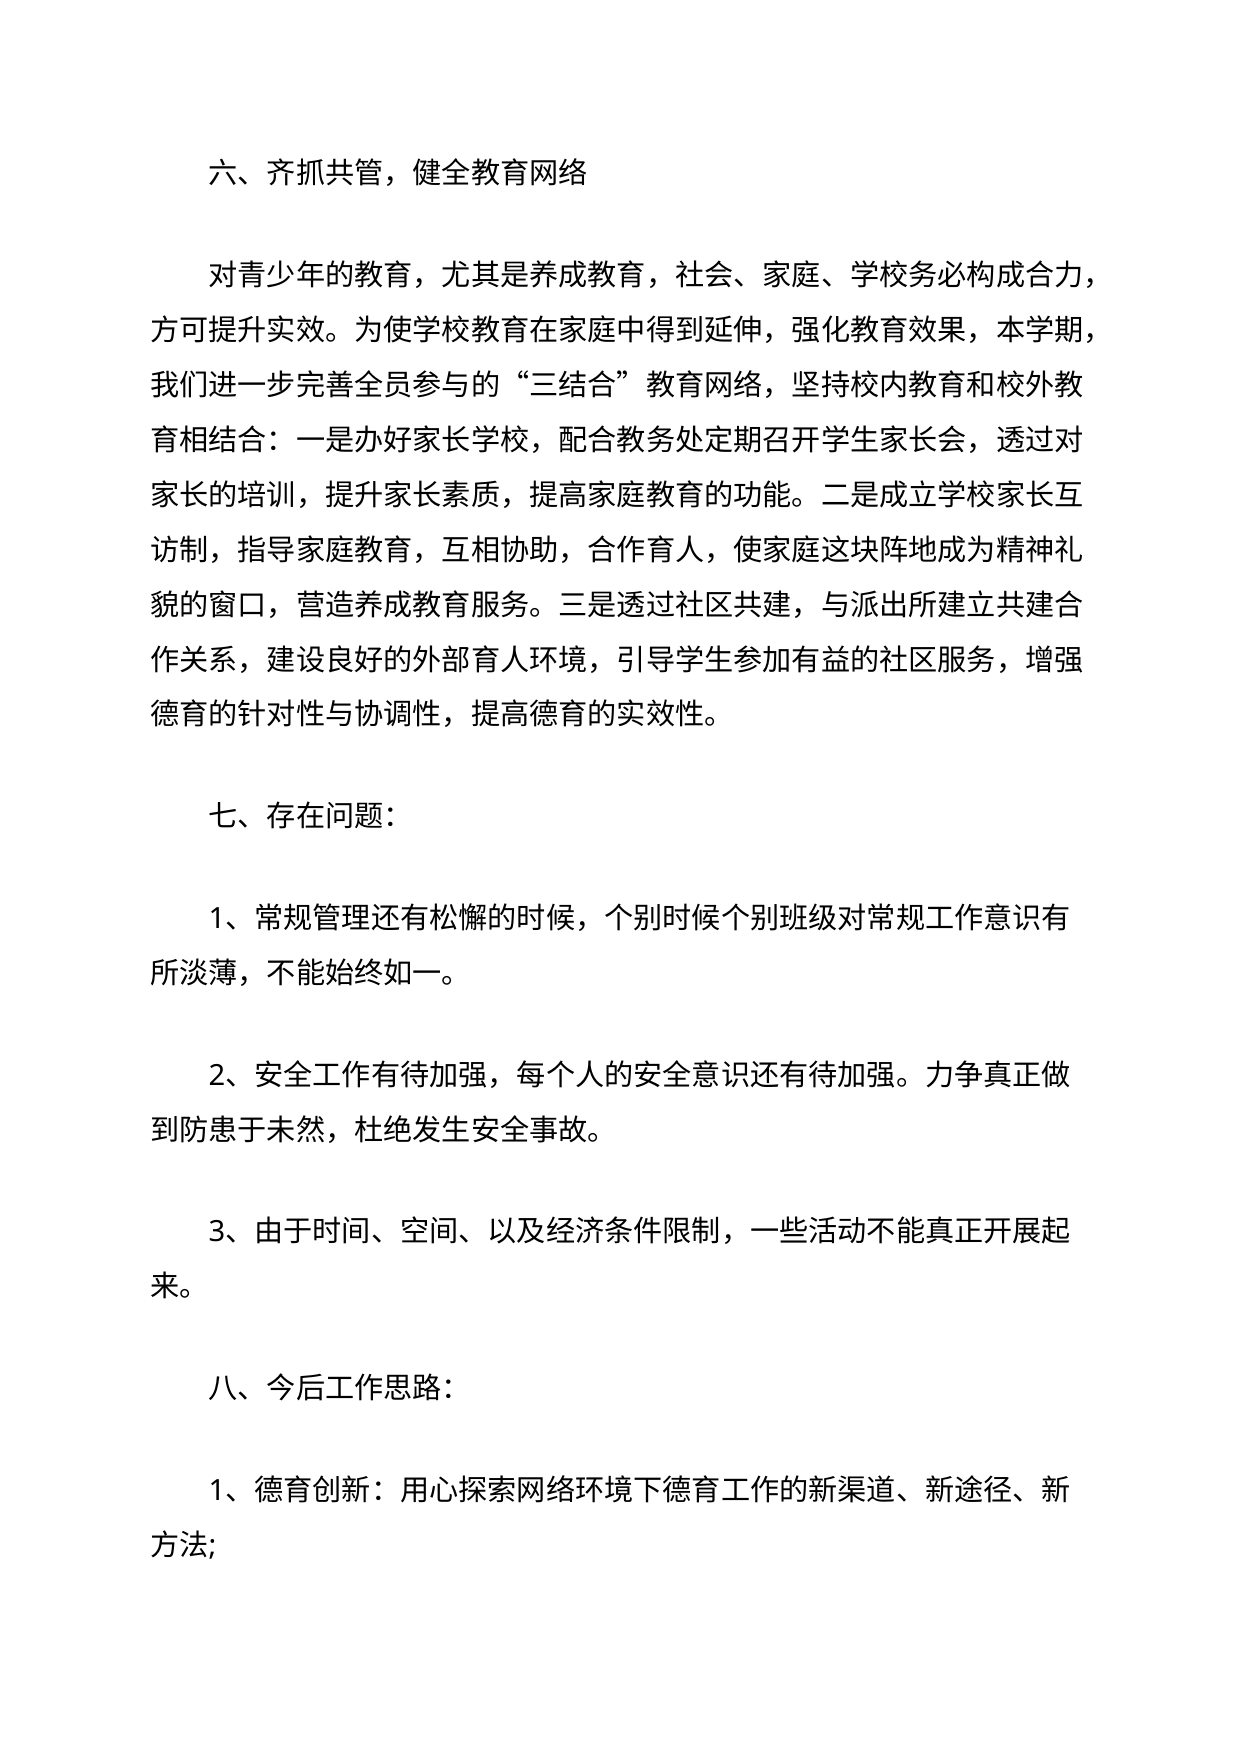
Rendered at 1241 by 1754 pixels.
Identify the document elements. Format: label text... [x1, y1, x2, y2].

text 2、安全工作有待加强，每个人的安全意识还有待加强。力争真正做到防患于未然，杜绝发生安全事故。 [150, 1051, 1090, 1148]
text 对青少年的教育，尤其是养成教育，社会、家庭、学校务必构成合力，方可提升实效。为使学校教育在家庭中得到延伸，强化教育效果，本学期，我们进一步完善全员参与的“三结合”教育网络，坚持校内教育和校外教育相结合：一是办好家长学校，配合教务处定期召开学生家长会，透过对家长的培训，提升家长素质，提高家庭教育的功能。二是成立学校家长互访制，指导家庭教育，互相协助，合作育人，使家庭这块阵地成为精神礼貌的窗口，营造养成教育服务。三是透过社区共建，与派出所建立共建合作关系，建设良好的外部育人环境，引导学生参加有益的社区服务，增强德育的针对性与协调性，提高德育的实效性。 [150, 252, 1090, 733]
text 七、存在问题： [150, 793, 1090, 835]
text 六、齐抓共管，健全教育网络 [150, 150, 1090, 192]
text 八、今后工作思路： [150, 1365, 1090, 1407]
text 1、常规管理还有松懈的时候，个别时候个别班级对常规工作意识有所淡薄，不能始终如一。 [150, 894, 1090, 992]
text 3、由于时间、空间、以及经济条件限制，一些活动不能真正开展起来。 [150, 1208, 1090, 1305]
text 1、德育创新：用心探索网络环境下德育工作的新渠道、新途径、新方法; [150, 1467, 1090, 1564]
